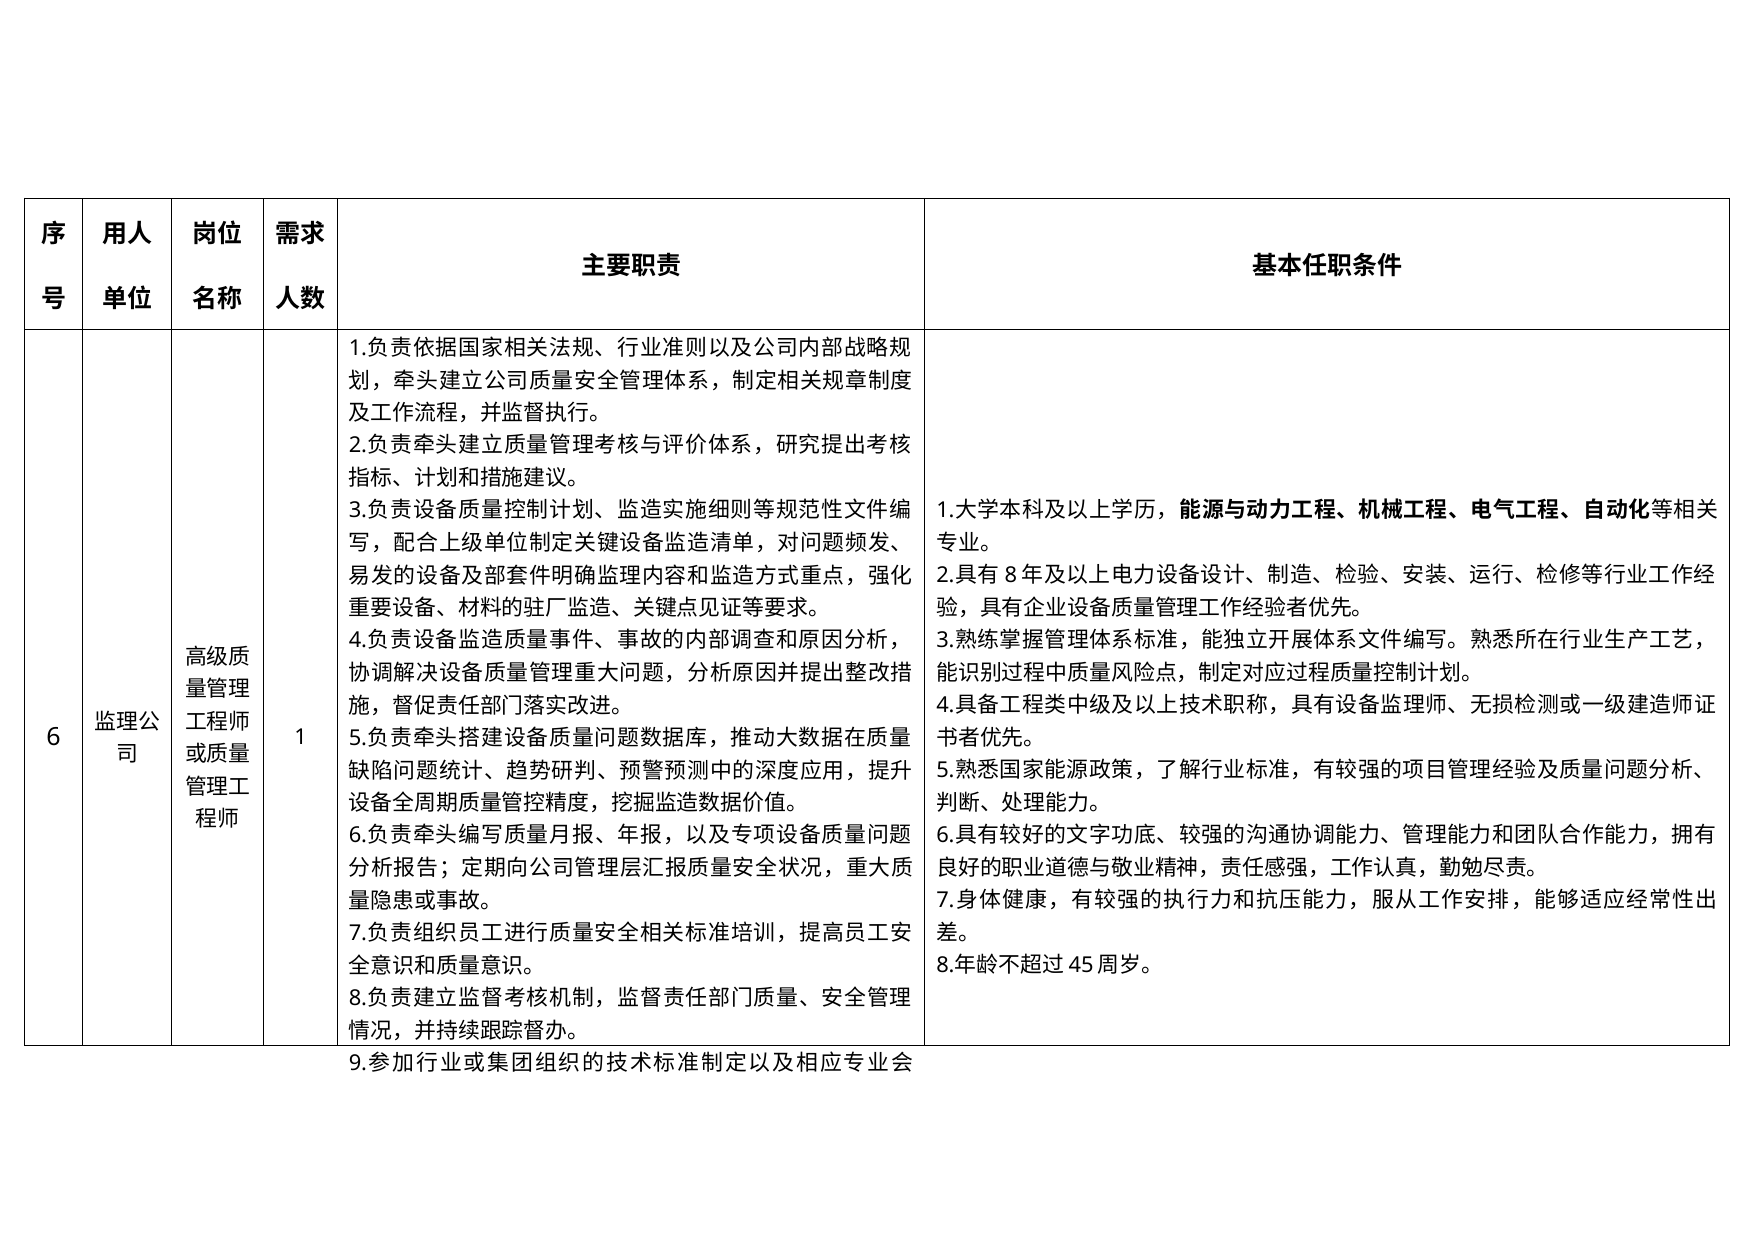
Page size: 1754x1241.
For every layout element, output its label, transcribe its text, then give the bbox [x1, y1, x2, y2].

table_cell 1 [264, 330, 337, 1045]
table_header 用人 单位 [83, 199, 171, 329]
table_cell 高级质量管理工程师或质量管理工程师 [172, 330, 263, 1045]
table_cell 6 [25, 330, 82, 1045]
table_header 需求人数 [264, 199, 337, 329]
table_cell 监理公司 [83, 330, 171, 1045]
table_cell 1.大学本科及以上学历，能源与动力工程、机械工程、电气工程、自动化等相关专业。 2.具有8年及以上电力设备设计、制造、检验、安装、运行、检修等行业工作经验，具有企业设备质量管理工作经验者优先。 3.熟练掌握管理体系标准，能独立开展体系文件编写。熟悉所在行业生产工艺，能识别过程中质量风险点，制定对应过程质量控制计划。 4.具备工程类中级及以上技术职称，具有设备监理师、无损检测或一级建造师证书者优先。 5.熟悉国家能源政策，了解行业标准，有较强的项目管理经验及质量问题分析、判断、处理能力。 6.具有较好的文字功底、较强的沟通协调能力、管理能力和团队合作能力，拥有良好的职业道德与敬业精神，责任感强，工作认真，勤勉尽责。 7.身体健康，有较强的执行力和抗压能力，服从工作安排，能够适应经常性出差。 8.年龄不超过45周岁。 [925, 330, 1729, 1045]
table_header 主要职责 [338, 199, 924, 329]
table_cell 1.负责依据国家相关法规、行业准则以及公司内部战略规划，牵头建立公司质量安全管理体系，制定相关规章制度及工作流程，并监督执行。 2.负责牵头建立质量管理考核与评价体系，研究提出考核指标、计划和措施建议。 3.负责设备质量控制计划、监造实施细则等规范性文件编写，配合上级单位制定关键设备监造清单，对问题频发、易发的设备及部套件明确监理内容和监造方式重点，强化重要设备、材料的驻厂监造、关键点见证等要求。 4.负责设备监造质量事件、事故的内部调查和原因分析，协调解决设备质量管理重大问题，分析原因并提出整改措施，督促责任部门落实改进。 5.负责牵头搭建设备质量问题数据库，推动大数据在质量缺陷问题统计、趋势研判、预警预测中的深度应用，提升设备全周期质量管控精度，挖掘监造数据价值。 6.负责牵头编写质量月报、年报，以及专项设备质量问题分析报告；定期向公司管理层汇报质量安全状况，重大质量隐患或事故。 7.负责组织员工进行质量安全相关标准培训，提高员工安全意识和质量意识。 8.负责建立监督考核机制，监督责任部门质量、安全管理情况，并持续跟踪督办。 9.参加行业或集团组织的技术标准制定以及相应专业会议。 10.完成部门交办的其他工作。 [338, 330, 924, 1045]
table_header 序号 [25, 199, 82, 329]
table_header 岗位 名称 [172, 199, 263, 329]
table_header 基本任职条件 [925, 199, 1729, 329]
